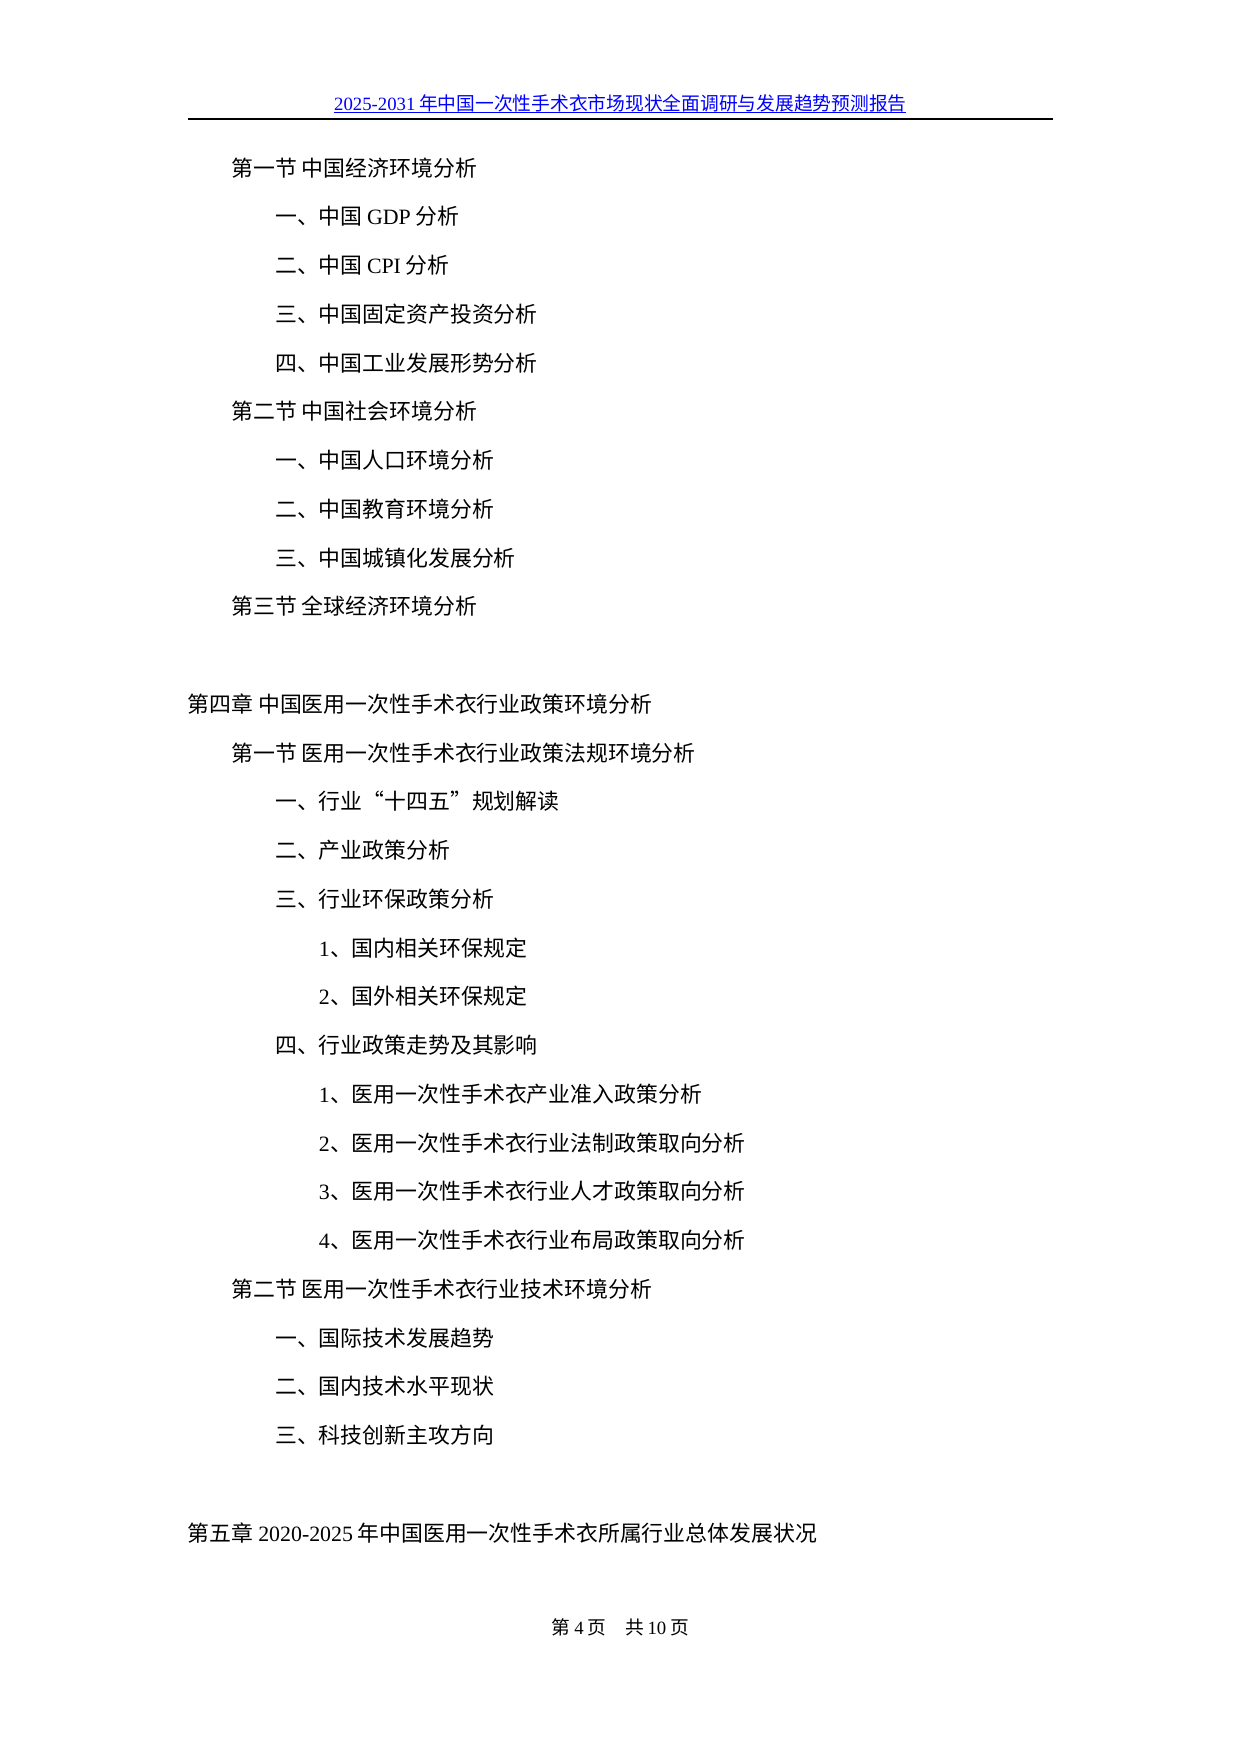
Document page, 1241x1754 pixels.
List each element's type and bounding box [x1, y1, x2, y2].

text [187, 150, 1053, 1548]
